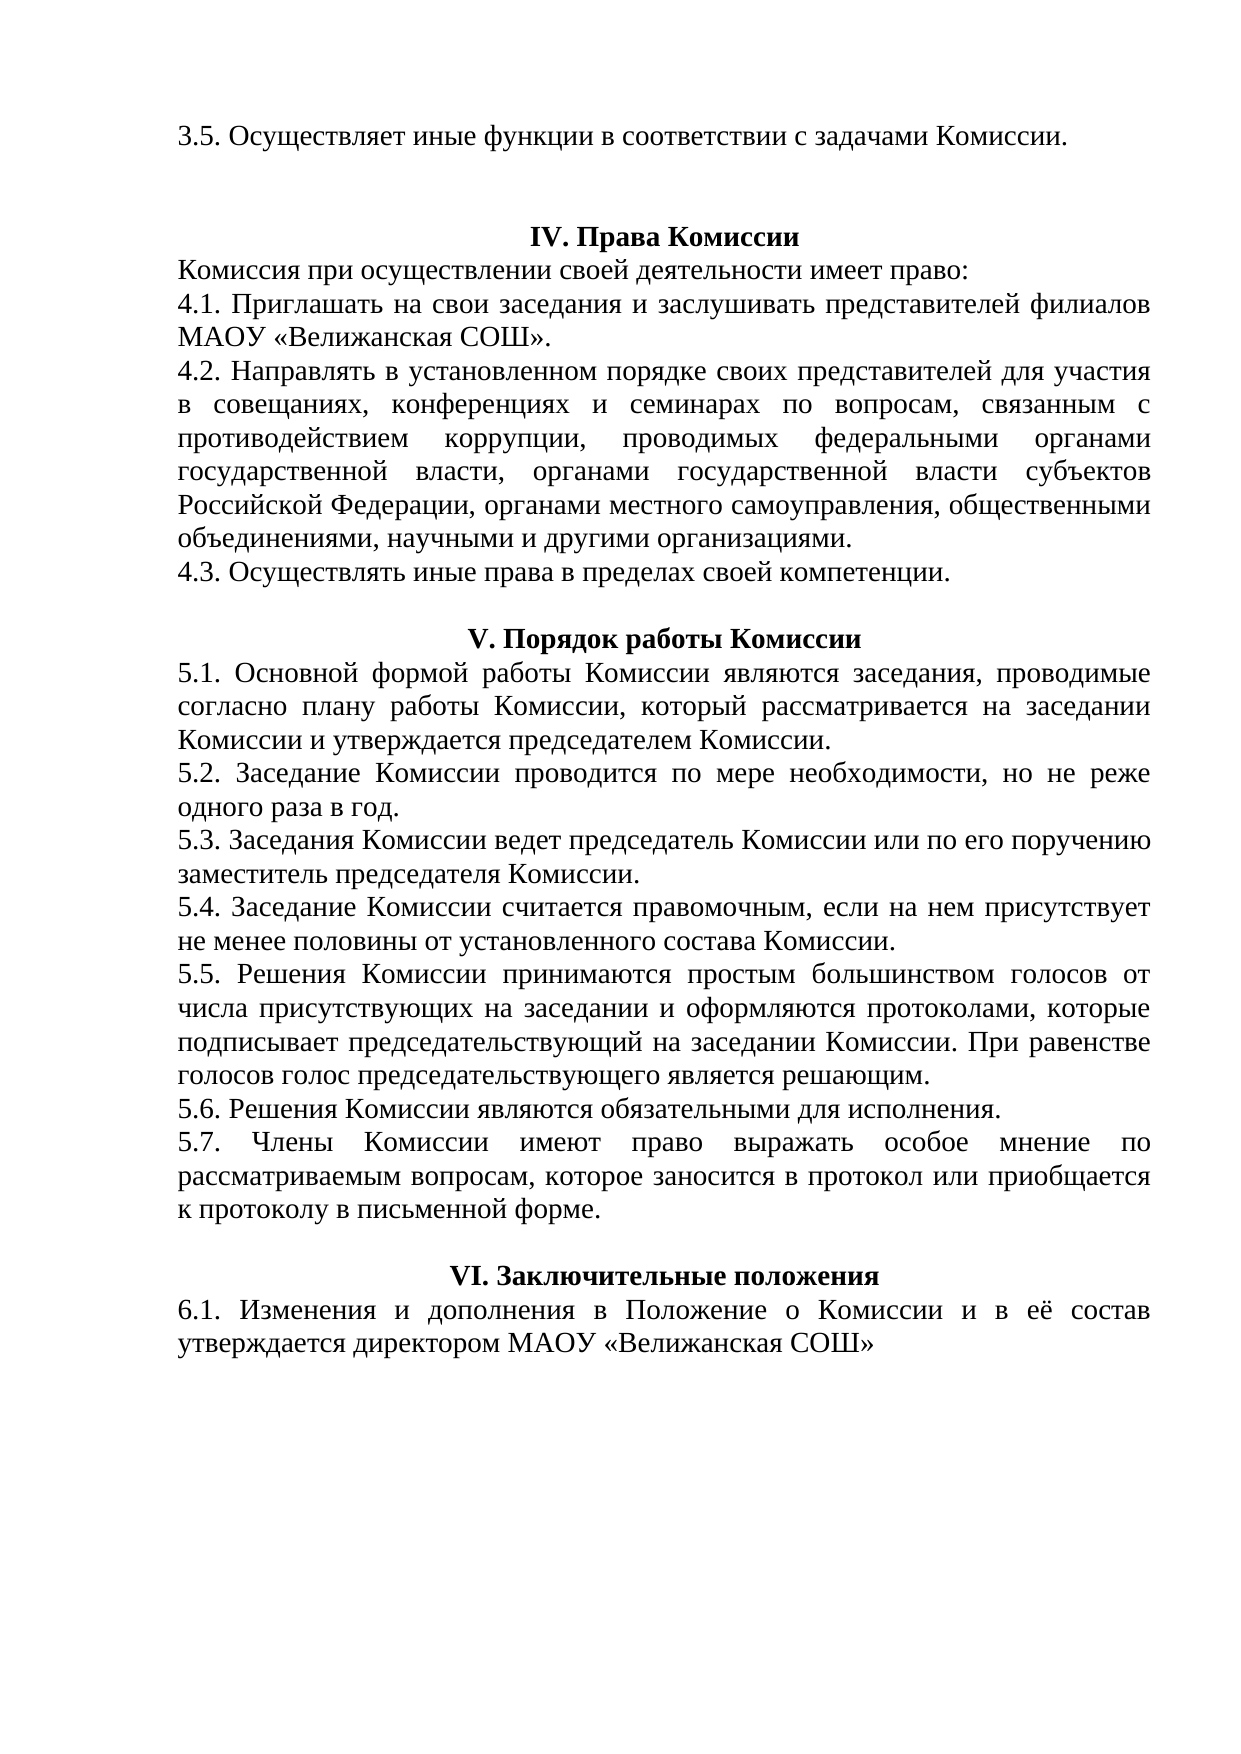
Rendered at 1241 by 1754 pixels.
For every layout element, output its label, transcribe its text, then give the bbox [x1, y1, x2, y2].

text 4.1. Приглашать на свои заседания и заслушивать представителей филиалов МАОУ «Велижанская СОШ». [177, 286, 1152, 353]
text IV. Права Комиссии [177, 219, 1152, 252]
text 3.5. Осуществляет иные функции в соответствии с задачами Комиссии. [177, 118, 1152, 152]
text 5.4. Заседание Комиссии считается правомочным, если на нем присутствует не менее половины от установленного состава Комиссии. [177, 889, 1152, 957]
text 6.1. Изменения и дополнения в Положение о Комиссии и в её состав утверждается директором МАОУ «Велижанская СОШ» [177, 1292, 1152, 1359]
text 4.2. Направлять в установленном порядке своих представителей для участия в совещаниях, конференциях и семинарах по вопросам, связанным с противодействием коррупции, проводимых федеральными органами государственной власти, органами государственной власти субъектов Российской Федерации, органами местного самоуправления, общественными объединениями, научными и другими организациями. [177, 353, 1152, 554]
text 5.7. Члены Комиссии имеют право выражать особое мнение по рассматриваемым вопросам, которое заносится в протокол или приобщается к протоколу в письменной форме. [177, 1124, 1152, 1225]
text 5.3. Заседания Комиссии ведет председатель Комиссии или по его поручению заместитель председателя Комиссии. [177, 822, 1152, 889]
text 5.5. Решения Комиссии принимаются простым большинством голосов от числа присутствующих на заседании и оформляются протоколами, которые подписывает председательствующий на заседании Комиссии. При равенстве голосов голос председательствующего является решающим. [177, 957, 1152, 1091]
text 5.2. Заседание Комиссии проводится по мере необходимости, но не реже одного раза в год. [177, 755, 1152, 822]
text VI. Заключительные положения [177, 1258, 1152, 1292]
text V. Порядок работы Комиссии [177, 621, 1152, 655]
text 5.6. Решения Комиссии являются обязательными для исполнения. [177, 1091, 1152, 1124]
text Комиссия при осуществлении своей деятельности имеет право: [177, 252, 1152, 286]
text 5.1. Основной формой работы Комиссии являются заседания, проводимые согласно плану работы Комиссии, который рассматривается на заседании Комиссии и утверждается председателем Комиссии. [177, 655, 1152, 755]
text 4.3. Осуществлять иные права в пределах своей компетенции. [177, 554, 1152, 588]
